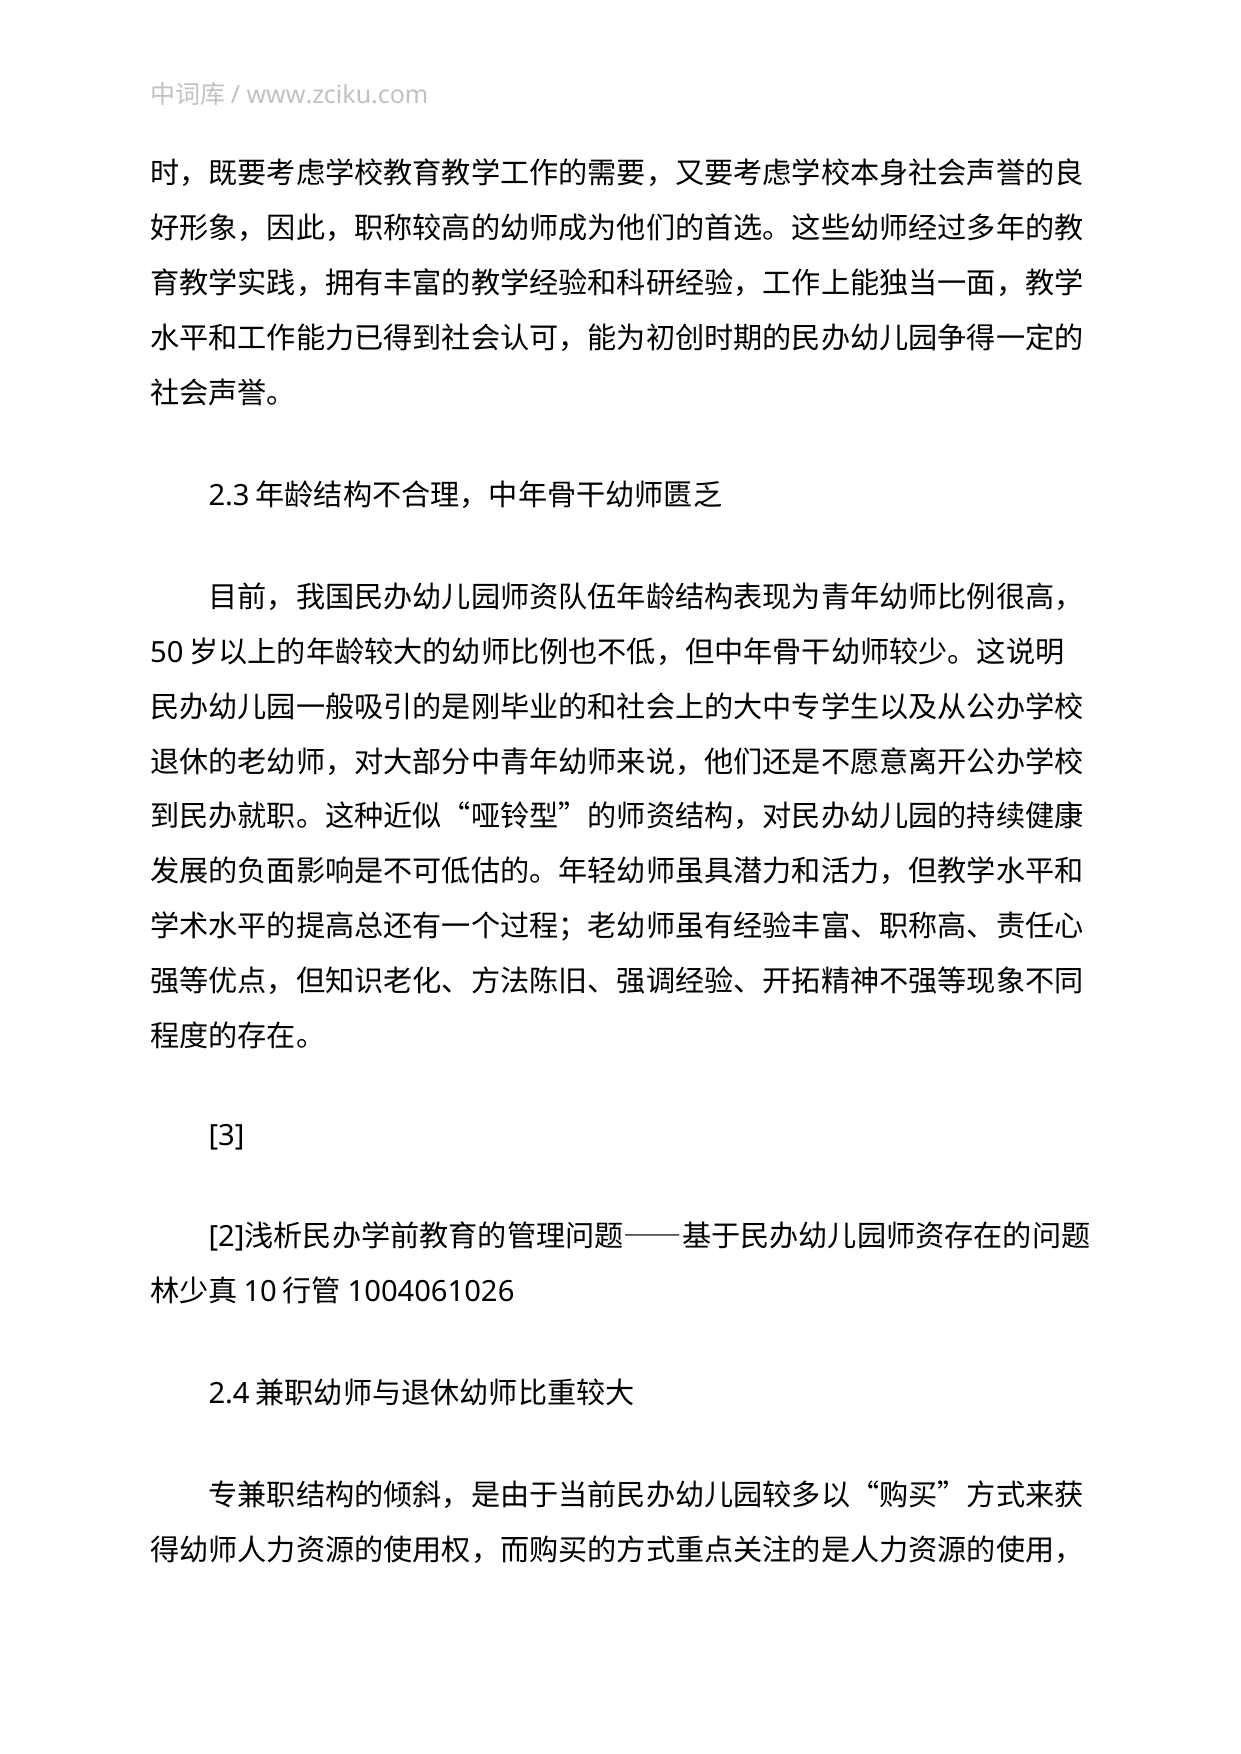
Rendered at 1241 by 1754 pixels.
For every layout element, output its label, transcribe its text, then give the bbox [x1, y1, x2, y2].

text [2]浅析民办学前教育的管理问题——基于民办幼儿园师资存在的问题 林少真10行管 1004061026 [150, 1213, 1090, 1310]
text 2.4兼职幼师与退休幼师比重较大 [150, 1370, 1090, 1412]
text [150, 150, 1090, 412]
text 目前，我国民办幼儿园师资队伍年龄结构表现为青年幼师比例很高，50岁以上的年龄较大的幼师比例也不低，但中年骨干幼师较少。这说明民办幼儿园一般吸引的是刚毕业的和社会上的大中专学生以及从公办学校退休的老幼师，对大部分中青年幼师来说，他们还是不愿意离开公办学校到民办就职。这种近似“哑铃型”的师资结构，对民办幼儿园的持续健康发展的负面影响是不可低估的。年轻幼师虽具潜力和活力，但教学水平和学术水平的提高总还有一个过程；老幼师虽有经验丰富、职称高、责任心强等优点，但知识老化、方法陈旧、强调经验、开拓精神不强等现象不同程度的存在。 [150, 573, 1090, 1055]
text 2.3年龄结构不合理，中年骨干幼师匮乏 [150, 471, 1090, 514]
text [150, 1472, 1090, 1569]
text [3] [150, 1114, 1090, 1154]
